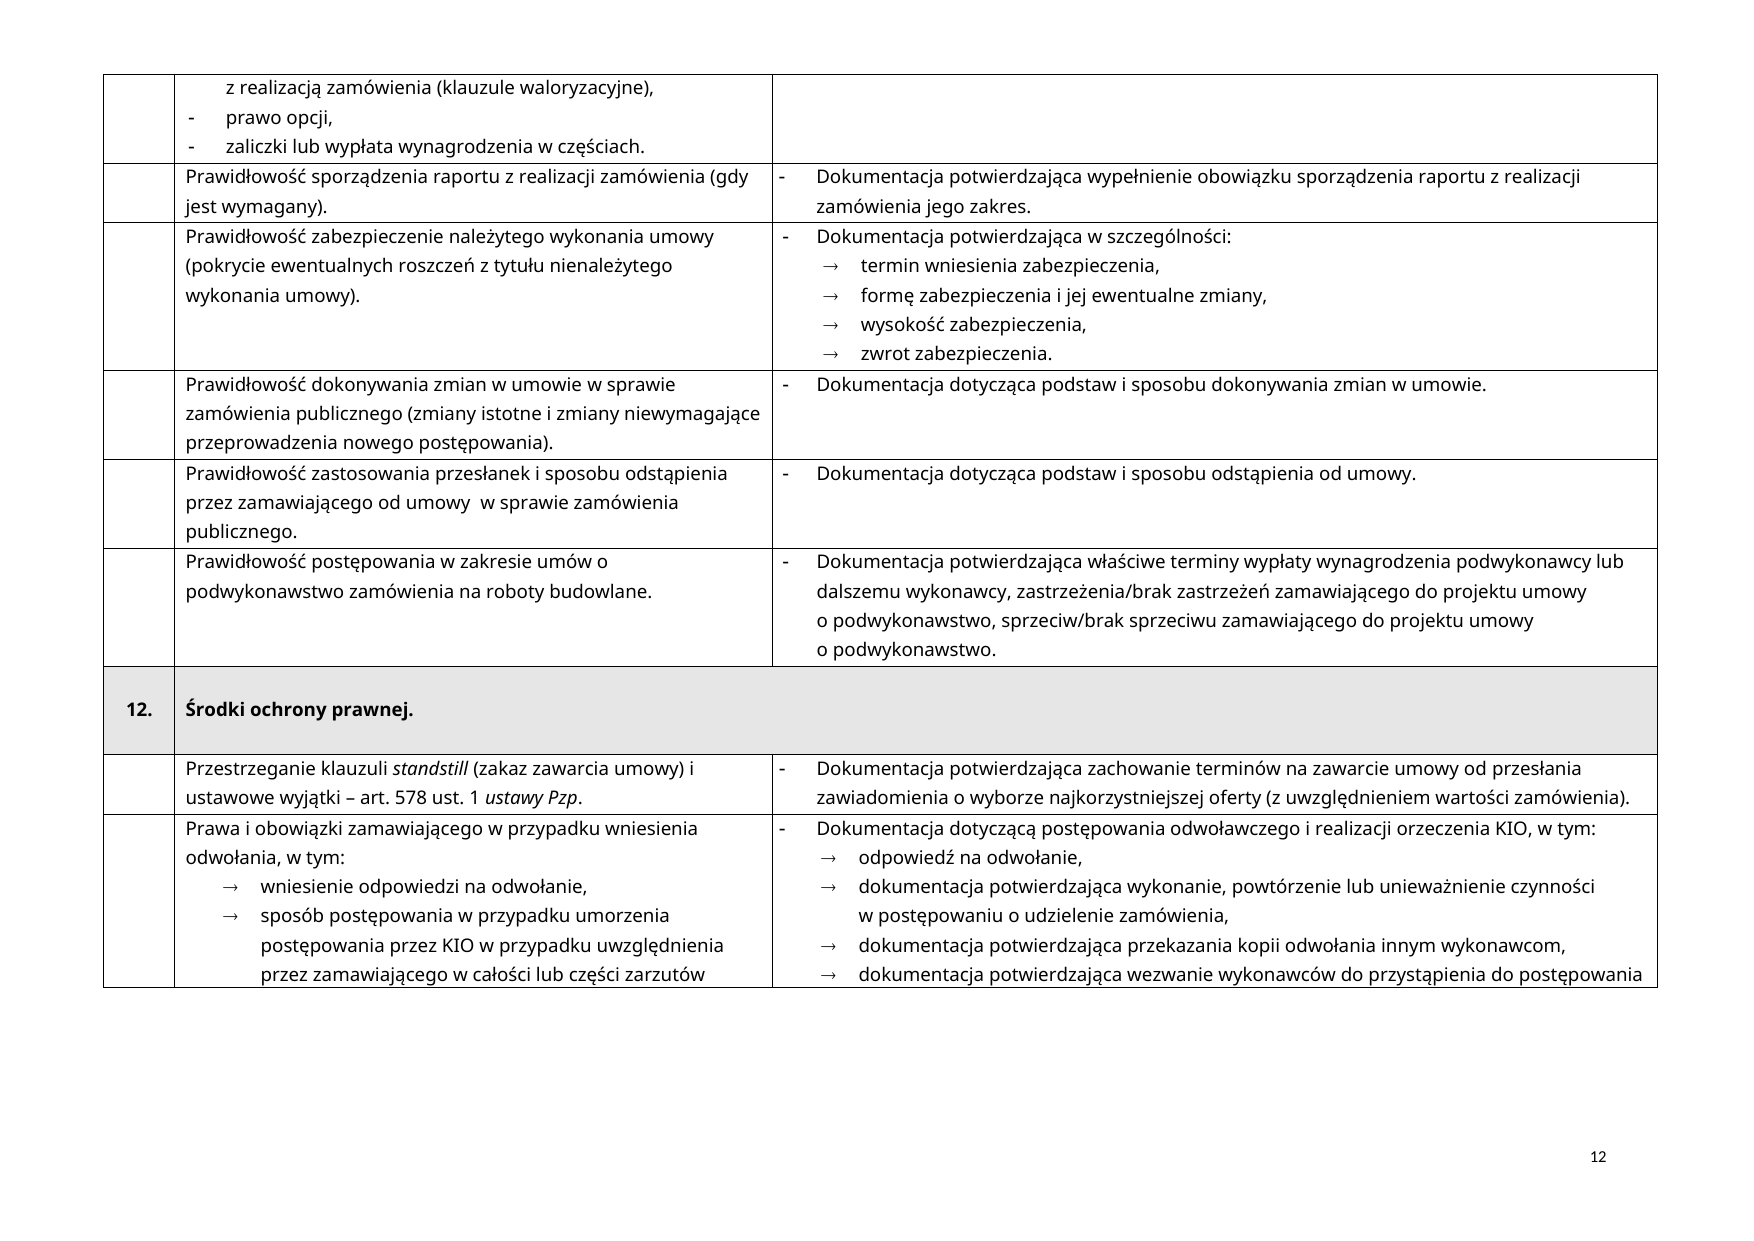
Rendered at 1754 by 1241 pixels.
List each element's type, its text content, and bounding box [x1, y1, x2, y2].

table_cell [104, 549, 174, 666]
table_cell 12. [104, 667, 174, 754]
table_cell Dokumentacja dotycząca podstaw i sposobu odstąpienia od umowy. [773, 460, 1657, 548]
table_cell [175, 815, 772, 987]
table_cell Środki ochrony prawnej. [175, 667, 1657, 754]
table_cell Prawidłowość postępowania w zakresie umów o podwykonawstwo zamówienia na roboty budowlane. [175, 549, 772, 666]
table_cell [104, 164, 174, 222]
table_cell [773, 815, 1657, 987]
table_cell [175, 75, 772, 163]
table_cell [104, 223, 174, 370]
table_cell Dokumentacja potwierdzająca zachowanie terminów na zawarcie umowy od przesłania zawiadomienia o wyborze najkorzystniejszej oferty (z uwzględnieniem wartości zamówienia). [773, 755, 1657, 814]
table_cell Dokumentacja potwierdzająca w szczególności: termin wniesienia zabezpieczenia, formę zabezpieczenia i jej ewentualne zmiany, wysokość zabezpieczenia, zwrot zabezpieczenia. [773, 223, 1657, 370]
table_cell [104, 75, 174, 163]
table_cell Prawidłowość zastosowania przesłanek i sposobu odstąpienia przez zamawiającego od umowy w sprawie zamówienia publicznego. [175, 460, 772, 548]
table_cell [104, 371, 174, 459]
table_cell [773, 75, 1657, 163]
table_cell [104, 755, 174, 814]
table_cell Przestrzeganie klauzuli standstill (zakaz zawarcia umowy) i ustawowe wyjątki – art. 578 ust. 1 ustawy Pzp. [175, 755, 772, 814]
table_cell Prawidłowość zabezpieczenie należytego wykonania umowy (pokrycie ewentualnych roszczeń z tytułu nienależytego wykonania umowy). [175, 223, 772, 370]
table_cell Dokumentacja dotycząca podstaw i sposobu dokonywania zmian w umowie. [773, 371, 1657, 459]
table_cell Dokumentacja potwierdzająca właściwe terminy wypłaty wynagrodzenia podwykonawcy lub dalszemu wykonawcy, zastrzeżenia/brak zastrzeżeń zamawiającego do projektu umowy o podwykonawstwo, sprzeciw/brak sprzeciwu zamawiającego do projektu umowy o podwykonawstwo. [773, 549, 1657, 666]
table_cell Prawidłowość dokonywania zmian w umowie w sprawie zamówienia publicznego (zmiany istotne i zmiany niewymagające przeprowadzenia nowego postępowania). [175, 371, 772, 459]
table_cell Dokumentacja potwierdzająca wypełnienie obowiązku sporządzenia raportu z realizacji zamówienia jego zakres. [773, 164, 1657, 222]
table_cell Prawidłowość sporządzenia raportu z realizacji zamówienia (gdy jest wymagany). [175, 164, 772, 222]
table_cell [104, 815, 174, 987]
table_cell [104, 460, 174, 548]
